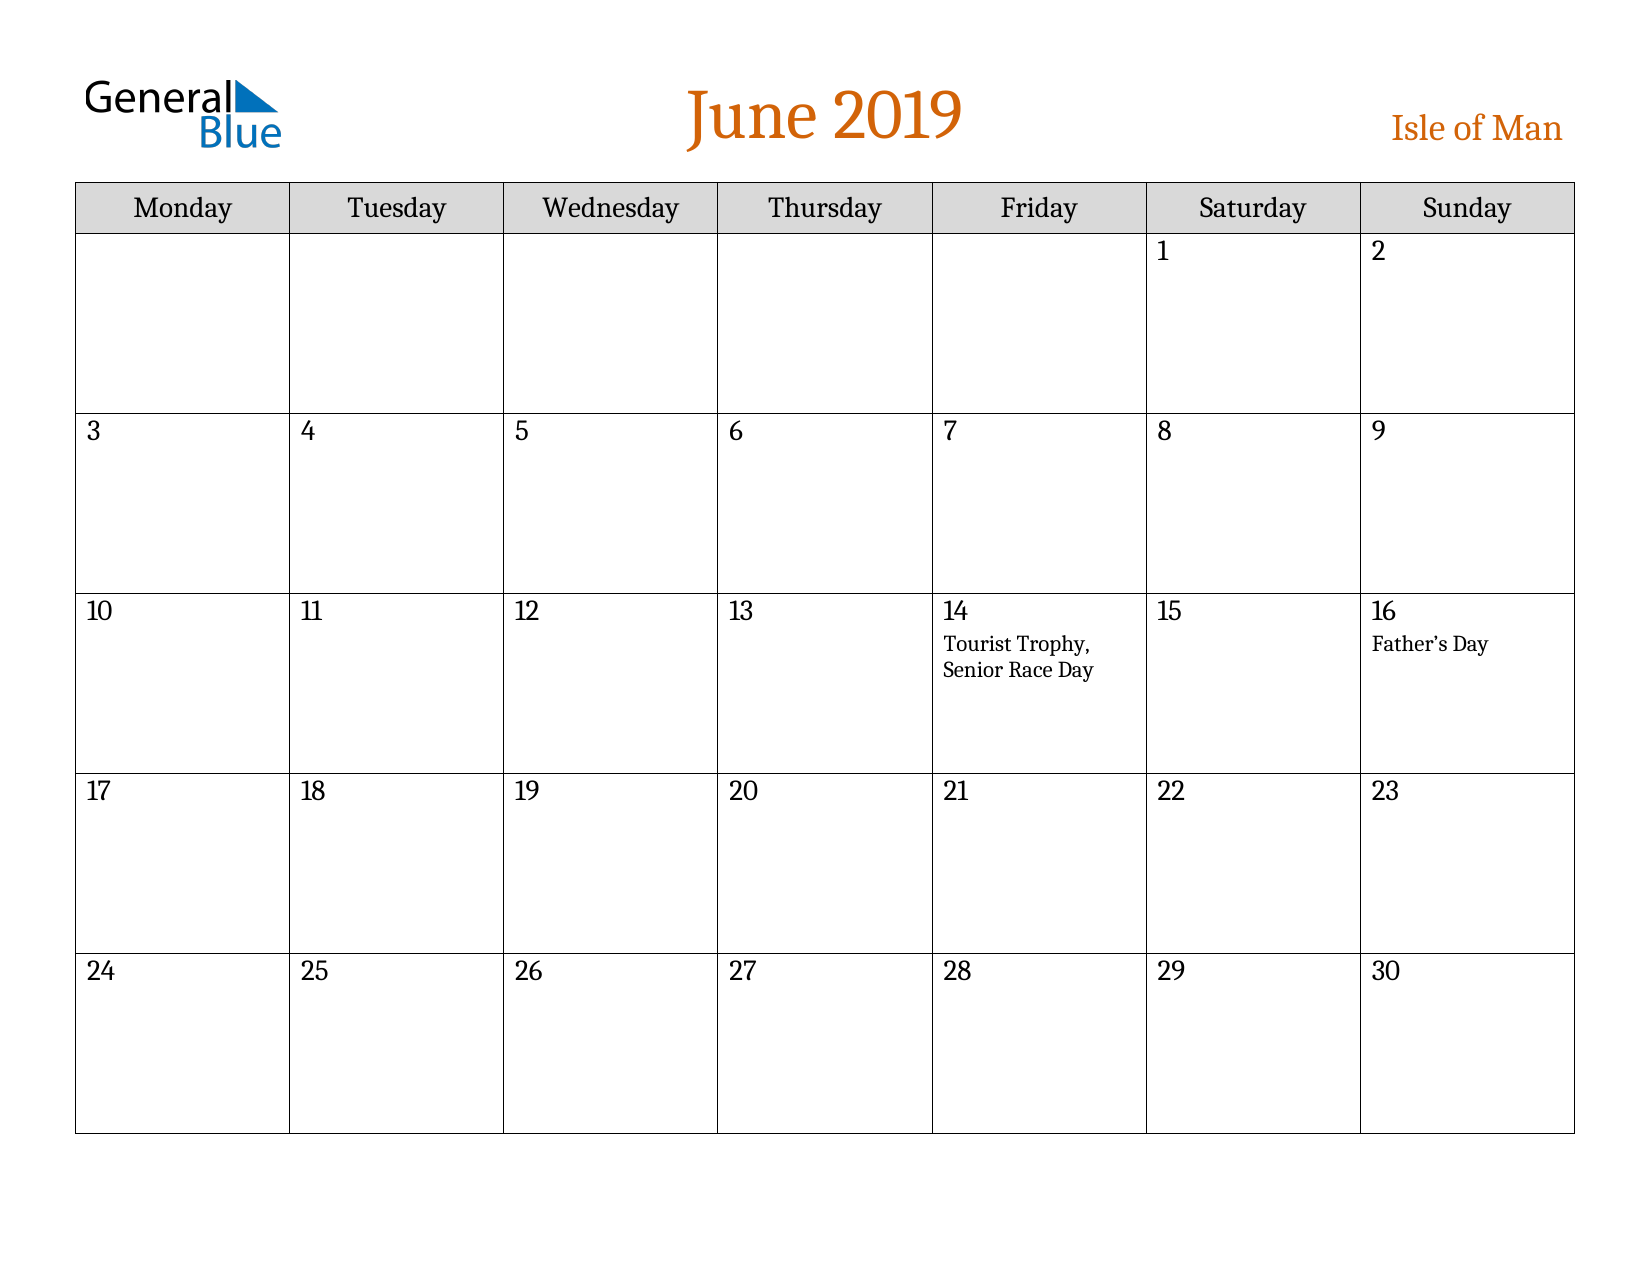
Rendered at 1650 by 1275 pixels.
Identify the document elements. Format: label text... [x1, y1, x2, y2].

table_cell 14 [933, 594, 1146, 630]
table_cell 6 [718, 414, 932, 450]
table_cell [933, 990, 1146, 1133]
table_cell [76, 810, 289, 953]
table_cell [1147, 630, 1360, 773]
table_cell [718, 270, 932, 413]
table_cell 26 [504, 954, 717, 990]
table_cell Father’s Day [1361, 630, 1574, 773]
table_cell [718, 234, 932, 270]
table_cell 2 [1361, 234, 1574, 270]
table_cell [504, 450, 717, 593]
table_cell [718, 990, 932, 1133]
table_cell [76, 990, 289, 1133]
table_cell [290, 270, 503, 413]
table_cell Thursday [718, 183, 932, 233]
table_cell Monday [76, 183, 289, 233]
table_cell [1361, 450, 1574, 593]
table_cell [76, 630, 289, 773]
table_cell 21 [933, 774, 1146, 810]
table_cell 7 [933, 414, 1146, 450]
table_cell 1 [1147, 234, 1360, 270]
table_cell [1147, 270, 1360, 413]
table_cell 24 [76, 954, 289, 990]
table_cell [290, 450, 503, 593]
table_cell [1147, 810, 1360, 953]
table_cell [1361, 990, 1574, 1133]
table_cell 17 [76, 774, 289, 810]
table_cell 11 [290, 594, 503, 630]
table_cell [1147, 990, 1360, 1133]
table_cell Friday [933, 183, 1146, 233]
table_cell [718, 630, 932, 773]
table_cell 4 [290, 414, 503, 450]
table_cell 8 [1147, 414, 1360, 450]
table_cell 29 [1147, 954, 1360, 990]
table_header [76, 75, 503, 182]
table_cell [504, 810, 717, 953]
table_cell [76, 450, 289, 593]
table_cell [933, 270, 1146, 413]
table_cell 18 [290, 774, 503, 810]
picture [86, 80, 281, 148]
table_cell [933, 234, 1146, 270]
table_header Isle of Man [1146, 75, 1574, 182]
table_cell Tourist Trophy, Senior Race Day [933, 630, 1146, 773]
table_header June 2019 [504, 75, 1146, 182]
table_cell 13 [718, 594, 932, 630]
table_cell 15 [1147, 594, 1360, 630]
table_cell 9 [1361, 414, 1574, 450]
table_cell [718, 450, 932, 593]
table_cell 5 [504, 414, 717, 450]
table_cell [933, 450, 1146, 593]
table_cell 23 [1361, 774, 1574, 810]
table_cell [504, 630, 717, 773]
table_cell [933, 810, 1146, 953]
table_cell Saturday [1147, 183, 1360, 233]
table_cell [504, 270, 717, 413]
table_cell Sunday [1361, 183, 1574, 233]
table_cell 20 [718, 774, 932, 810]
table_cell [1361, 270, 1574, 413]
table_cell [290, 810, 503, 953]
table_cell [1147, 450, 1360, 593]
table_cell [76, 234, 289, 270]
table_cell 27 [718, 954, 932, 990]
table_cell [290, 990, 503, 1133]
table_cell [504, 990, 717, 1133]
table_cell [504, 234, 717, 270]
table_cell 28 [933, 954, 1146, 990]
table_cell 12 [504, 594, 717, 630]
table_cell 25 [290, 954, 503, 990]
table_cell 3 [76, 414, 289, 450]
table_cell [1361, 810, 1574, 953]
table_cell 19 [504, 774, 717, 810]
table_cell [76, 270, 289, 413]
table_cell 22 [1147, 774, 1360, 810]
table_cell [290, 234, 503, 270]
table_cell Wednesday [504, 183, 717, 233]
table_cell [290, 630, 503, 773]
table_cell [718, 810, 932, 953]
table_cell Tuesday [290, 183, 503, 233]
table_cell 16 [1361, 594, 1574, 630]
table_cell 10 [76, 594, 289, 630]
table_cell 30 [1361, 954, 1574, 990]
